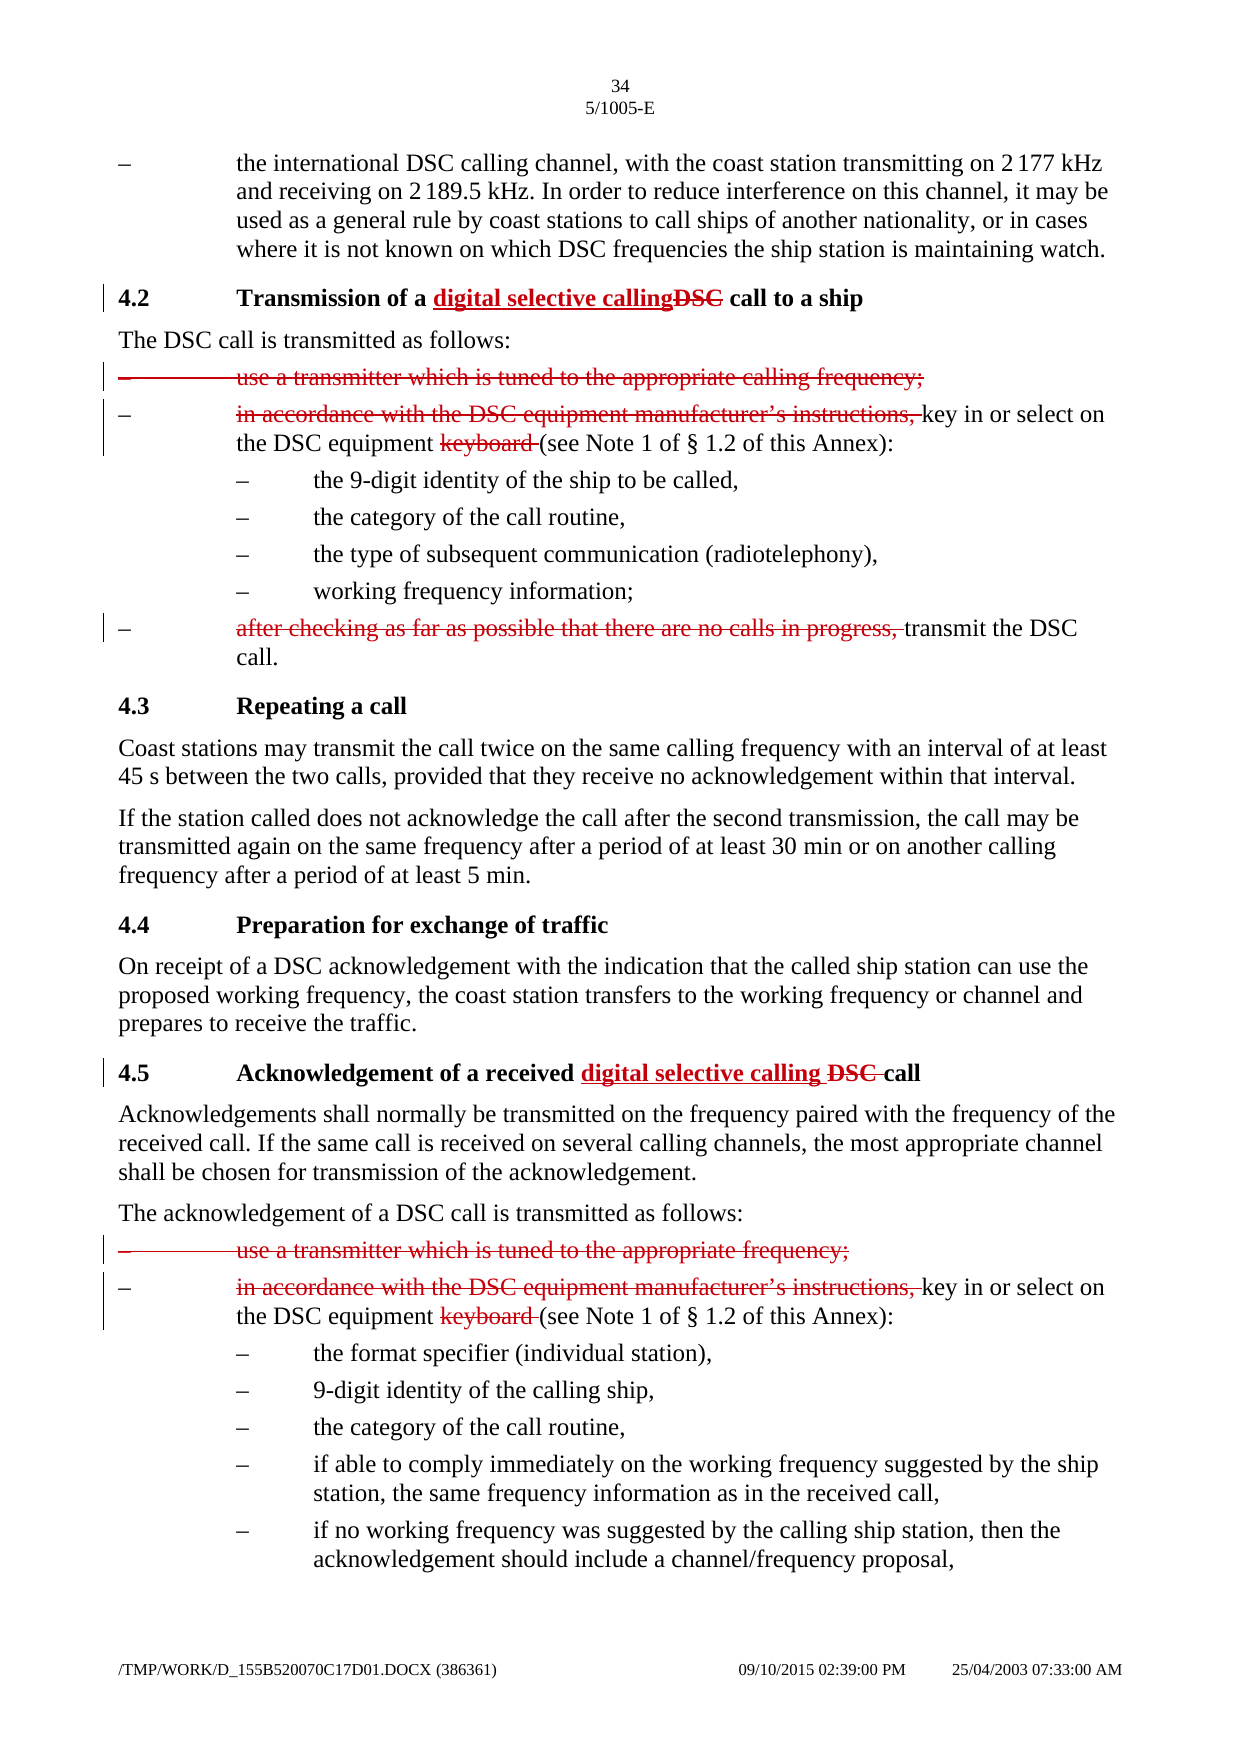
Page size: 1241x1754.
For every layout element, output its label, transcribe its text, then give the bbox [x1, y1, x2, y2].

text – if able to comply immediately on the working frequency suggested by the ship station, the same frequency information as in the received call, [236, 1449, 1122, 1507]
subtitle 4.2 Transmission of a call to a ship [118, 283, 1122, 312]
text – the format specifier (individual station), [236, 1338, 1122, 1367]
text – the international DSC calling channel, with the coast station transmitting on 2 177 kHz and receiving on 2 189.5 kHz. In order to reduce interference on this channel, it may be used as a general rule by coast stations to call ships of another nationality, or in cases where it is not known on which DSC frequencies the ship station is maintaining watch. [118, 148, 1122, 263]
text On receipt of a DSC acknowledgement with the indication that the called ship station can use the proposed working frequency, the coast station transfers to the working frequency or channel and prepares to receive the traffic. [118, 951, 1122, 1037]
text – key in or select on the DSC equipment (see Note 1 of § 1.2 of this Annex): [118, 1272, 1122, 1330]
text If the station called does not acknowledge the call after the second transmission, the call may be transmitted again on the same frequency after a period of at least 30 min or on another calling frequency after a period of at least 5 min. [118, 803, 1122, 889]
subtitle 4.4 Preparation for exchange of traffic [118, 910, 1122, 938]
text Acknowledgements shall normally be transmitted on the frequency paired with the frequency of the received call. If the same call is received on several calling channels, the most appropriate channel shall be chosen for transmission of the acknowledgement. [118, 1099, 1122, 1186]
text – if no working frequency was suggested by the calling ship station, then the acknowledgement should include a channel/frequency proposal, [236, 1515, 1122, 1573]
text Coast stations may transmit the call twice on the same calling frequency with an interval of at least 45 s between the two calls, provided that they receive no acknowledgement within that interval. [118, 733, 1122, 790]
text – the category of the call routine, [236, 502, 1122, 531]
text – working frequency information; [236, 576, 1122, 605]
text – the type of subsequent communication (radiotelephony), [236, 539, 1122, 568]
text – transmit the DSC call. [118, 613, 1122, 671]
text – key in or select on the DSC equipment (see Note 1 of § 1.2 of this Annex): [118, 399, 1122, 456]
text The DSC call is transmitted as follows: [118, 325, 1122, 353]
subtitle 4.5 Acknowledgement of a received call [118, 1058, 1122, 1087]
text – 9-digit identity of the calling ship, [236, 1375, 1122, 1404]
text – the category of the call routine, [236, 1412, 1122, 1441]
text – the 9-digit identity of the ship to be called, [236, 465, 1122, 493]
subtitle 4.3 Repeating a call [118, 691, 1122, 720]
text The acknowledgement of a DSC call is transmitted as follows: [118, 1198, 1122, 1227]
